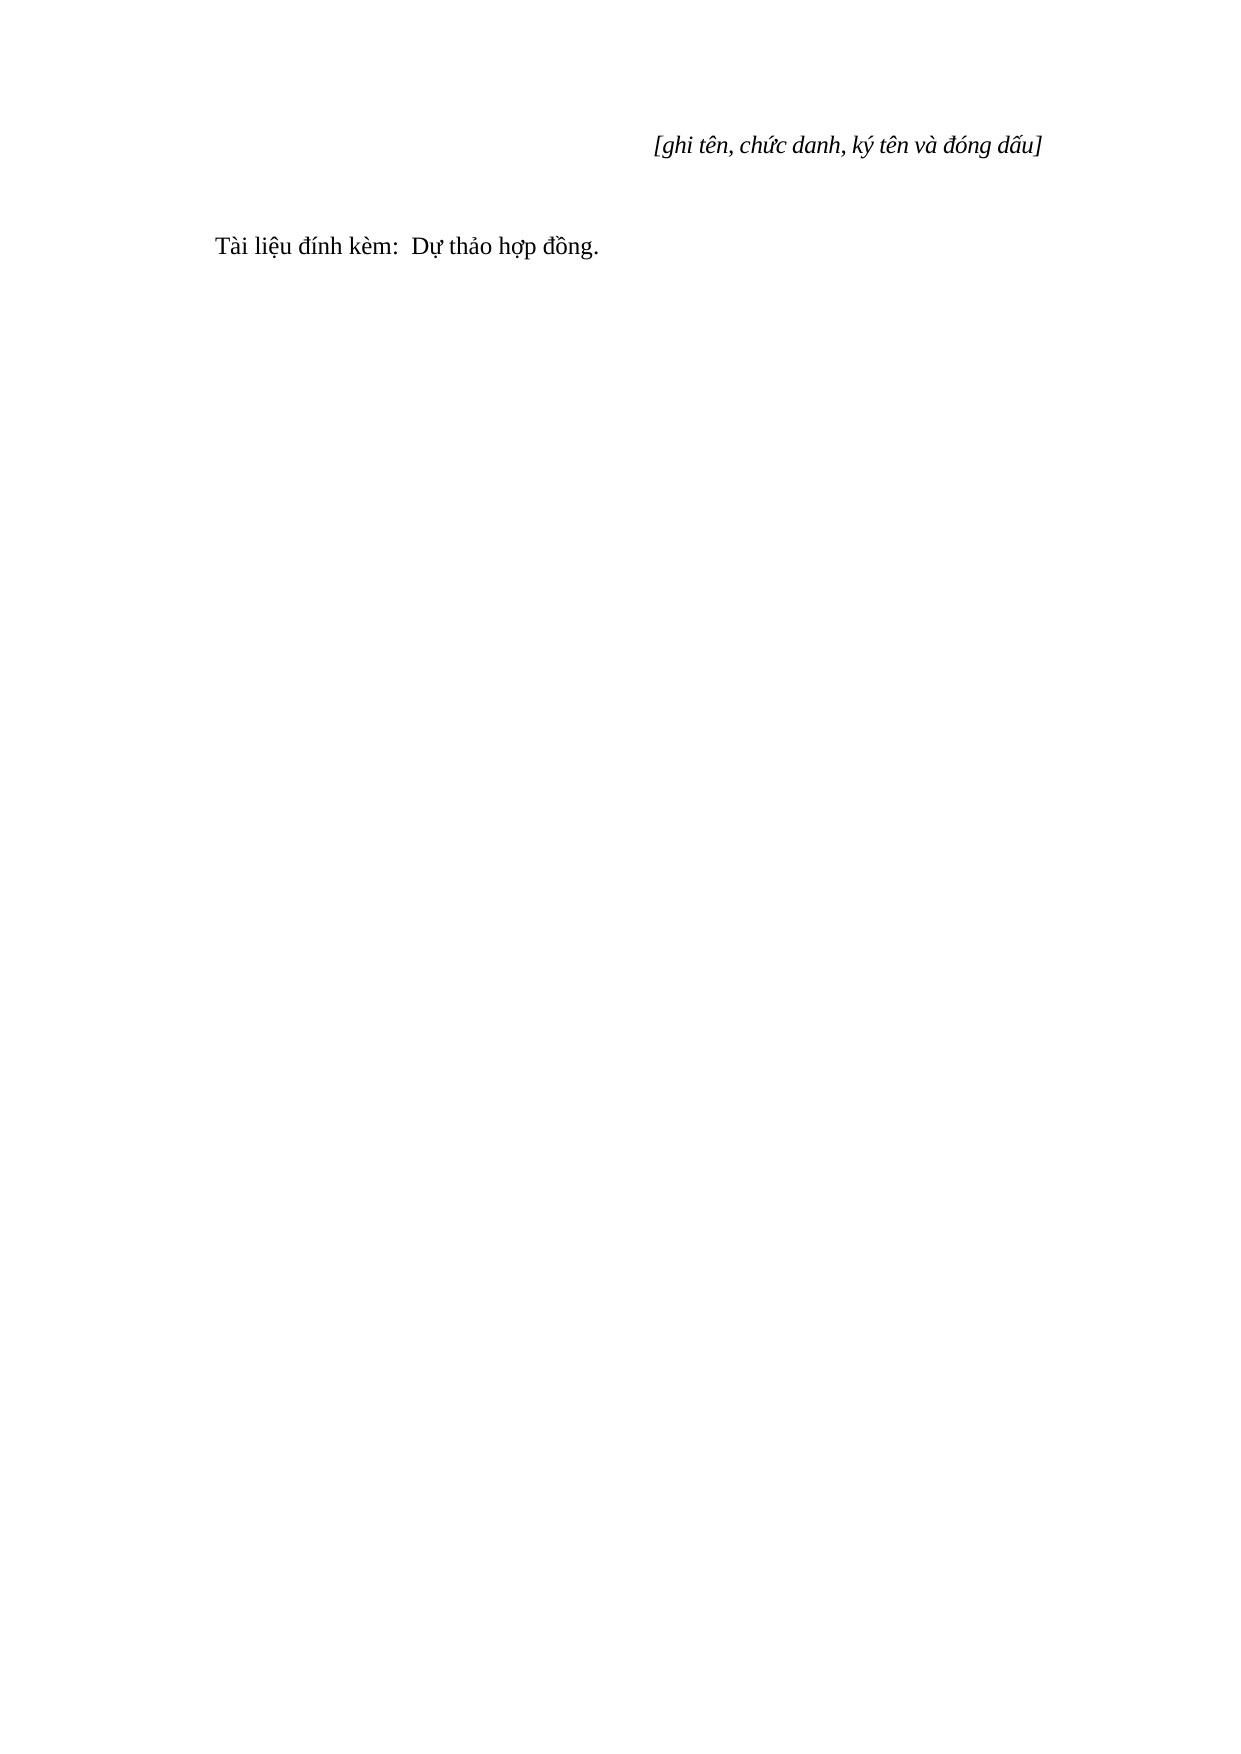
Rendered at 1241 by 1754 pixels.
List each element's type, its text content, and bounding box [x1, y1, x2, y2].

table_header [587, 118, 1104, 175]
text Tài liệu đính kèm: Dự thảo hợp đồng. [215, 231, 1092, 260]
